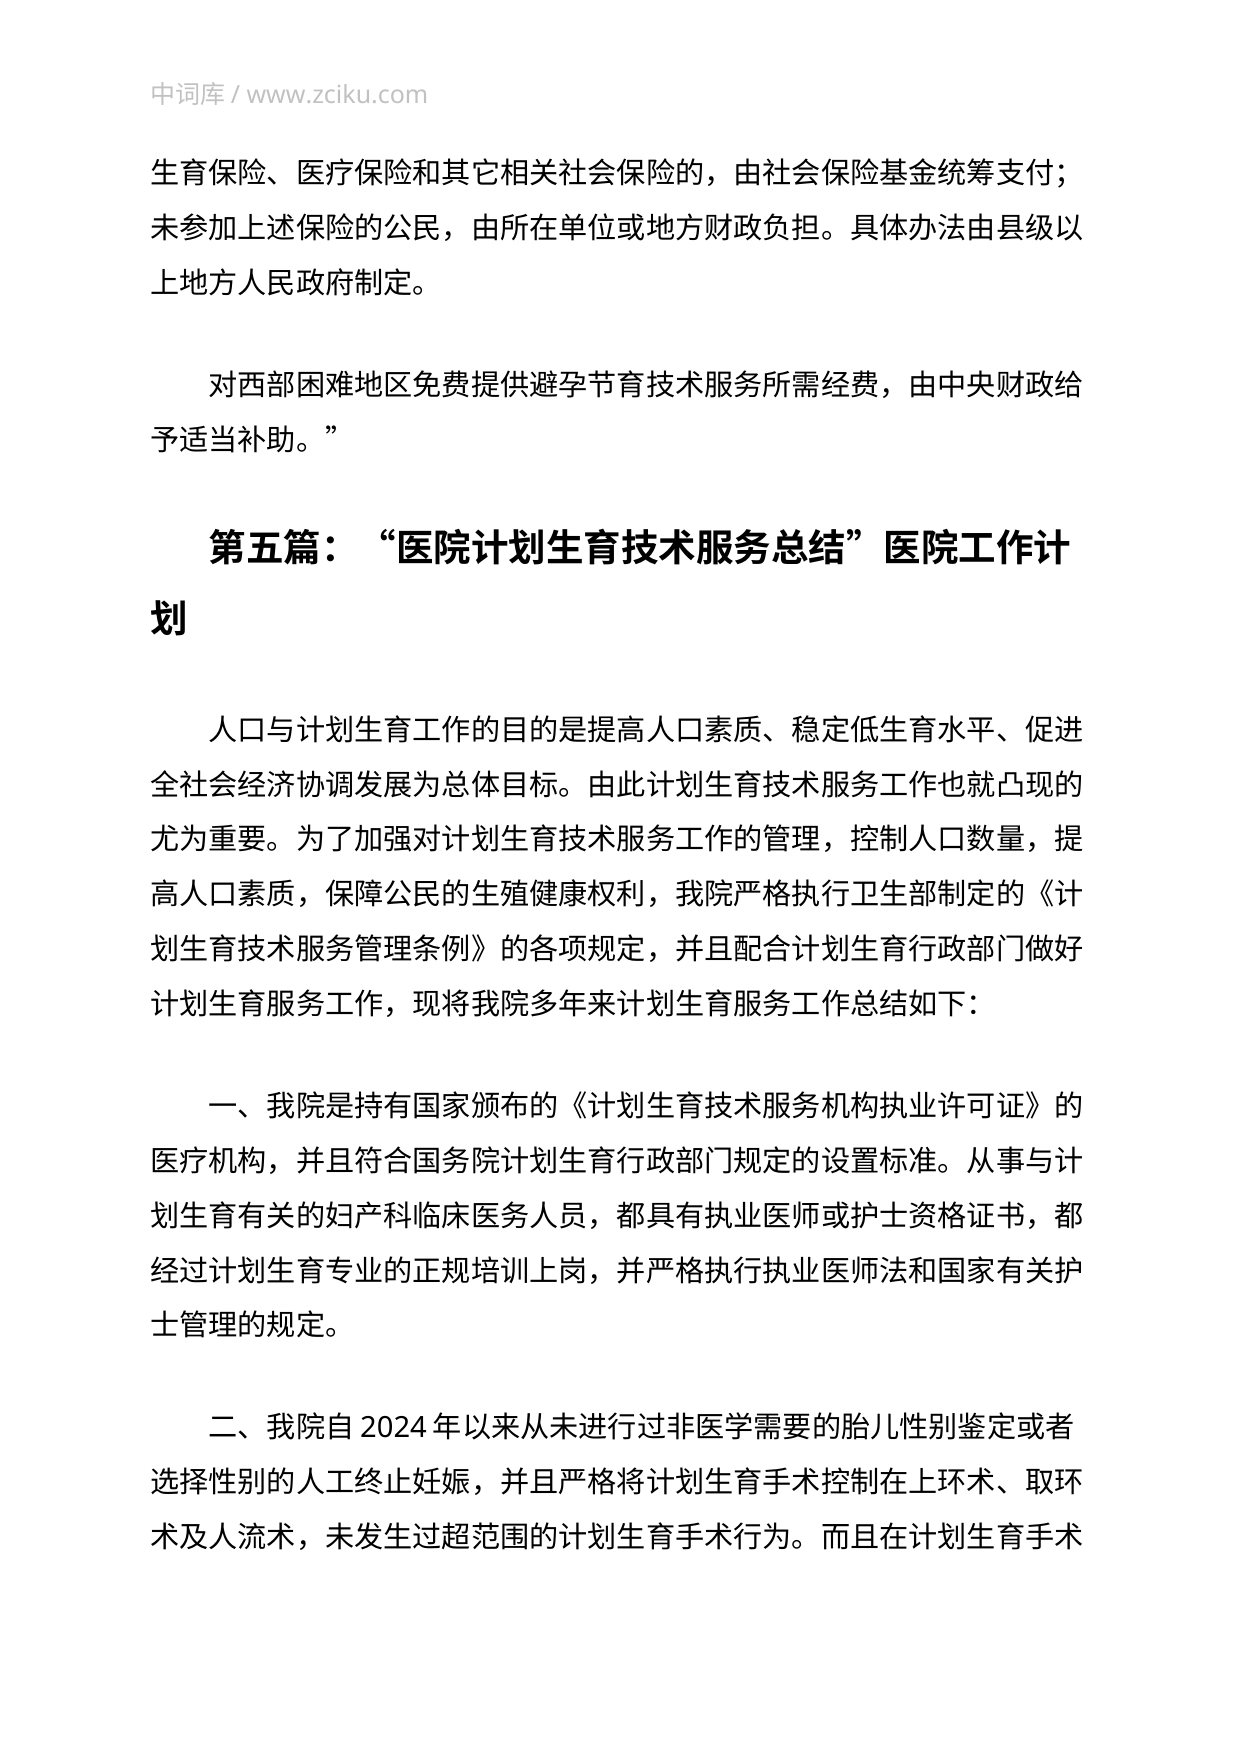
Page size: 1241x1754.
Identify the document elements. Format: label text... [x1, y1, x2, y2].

text 对西部困难地区免费提供避孕节育技术服务所需经费，由中央财政给予适当补助。” [150, 362, 1090, 459]
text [150, 1404, 1090, 1556]
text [150, 150, 1090, 302]
text 第五篇：“医院计划生育技术服务总结”医院工作计划 [150, 518, 1090, 643]
text 人口与计划生育工作的目的是提高人口素质、稳定低生育水平、促进全社会经济协调发展为总体目标。由此计划生育技术服务工作也就凸现的尤为重要。为了加强对计划生育技术服务工作的管理，控制人口数量，提高人口素质，保障公民的生殖健康权利，我院严格执行卫生部制定的《计划生育技术服务管理条例》的各项规定，并且配合计划生育行政部门做好计划生育服务工作，现将我院多年来计划生育服务工作总结如下： [150, 706, 1090, 1023]
text 一、我院是持有国家颁布的《计划生育技术服务机构执业许可证》的医疗机构，并且符合国务院计划生育行政部门规定的设置标准。从事与计划生育有关的妇产科临床医务人员，都具有执业医师或护士资格证书，都经过计划生育专业的正规培训上岗，并严格执行执业医师法和国家有关护士管理的规定。 [150, 1082, 1090, 1344]
